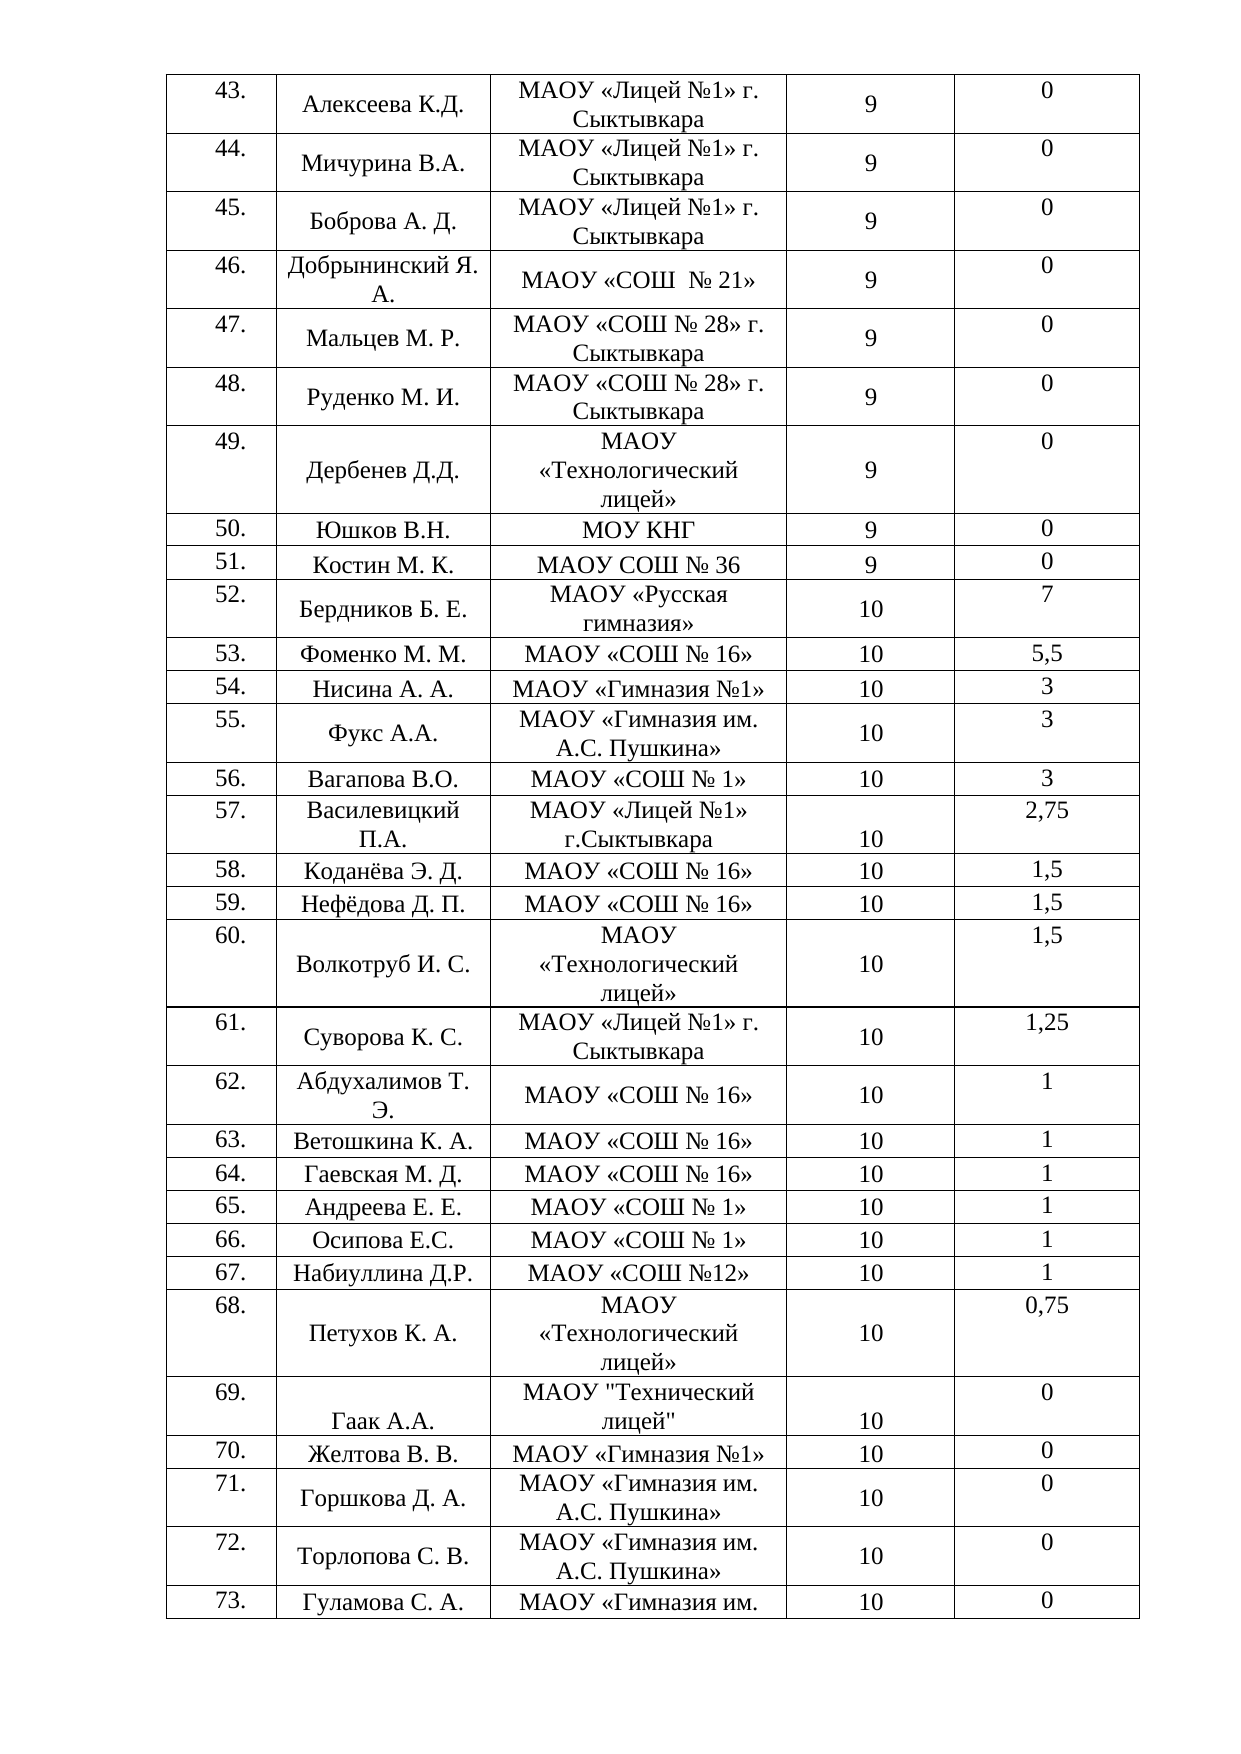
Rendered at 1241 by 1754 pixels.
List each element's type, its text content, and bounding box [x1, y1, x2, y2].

table_cell Вагапова В.О. [277, 763, 490, 794]
table_cell [167, 1191, 276, 1223]
table_cell [167, 1586, 276, 1618]
table_cell МАОУ «Гимназия №1» [491, 671, 786, 703]
table_cell 9 [787, 546, 954, 578]
table_cell 1 [955, 1066, 1139, 1123]
table_cell 9 [787, 134, 954, 191]
table_cell 3 [955, 671, 1139, 703]
table_cell 10 [787, 1290, 954, 1376]
table_cell 0 [955, 134, 1139, 191]
table_cell Бердников Б. Е. [277, 580, 490, 637]
table_cell МАОУ «СОШ № 1» [491, 1224, 786, 1256]
table_cell Добрынинский Я. А. [277, 251, 490, 308]
table_cell Гаак А.А. [277, 1377, 490, 1434]
table_cell МАОУ «СОШ № 1» [491, 763, 786, 794]
table_cell 10 [787, 1224, 954, 1256]
table_cell [167, 309, 276, 367]
table_cell [167, 514, 276, 545]
table_cell 0 [955, 309, 1139, 367]
table_cell 10 [787, 1125, 954, 1157]
table_cell 10 [787, 763, 954, 794]
table_cell 10 [787, 580, 954, 637]
table_cell МАОУ «СОШ № 16» [491, 1066, 786, 1123]
table_cell 10 [787, 638, 954, 670]
table_cell 7 [955, 580, 1139, 637]
table_cell Ветошкина К. А. [277, 1125, 490, 1157]
table_cell Нисина А. А. [277, 671, 490, 703]
table_cell 10 [787, 854, 954, 886]
table_cell 10 [787, 1008, 954, 1065]
table_cell МАОУ «СОШ № 28» г. Сыктывкара [491, 368, 786, 425]
table_cell 10 [787, 671, 954, 703]
table_cell 10 [787, 920, 954, 1006]
table_cell 10 [787, 1377, 954, 1434]
table_cell 10 [787, 1191, 954, 1223]
table_cell 0 [955, 75, 1139, 132]
table_cell Желтова В. В. [277, 1436, 490, 1467]
table_cell [167, 1527, 276, 1584]
table_cell Алексеева К.Д. [277, 75, 490, 132]
table_cell [167, 796, 276, 853]
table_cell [491, 134, 786, 191]
table_cell [167, 704, 276, 762]
table_cell [167, 134, 276, 191]
table_cell Фукс А.А. [277, 704, 490, 762]
table_cell 9 [787, 368, 954, 425]
table_cell [167, 1224, 276, 1256]
table_cell 0 [955, 251, 1139, 308]
table_cell МАОУ «Лицей №1» г. Сыктывкара [491, 1008, 786, 1065]
table_cell Боброва А. Д. [277, 192, 490, 249]
table_cell [167, 368, 276, 425]
table_cell [167, 1257, 276, 1289]
table_cell Василевицкий П.А. [277, 796, 490, 853]
table_cell [167, 1377, 276, 1434]
table_cell [167, 1469, 276, 1526]
table_cell Коданёва Э. Д. [277, 854, 490, 886]
table_cell МАОУ «Технологический лицей» [491, 426, 786, 512]
table_cell МАОУ "Технический лицей" [491, 1377, 786, 1434]
table_cell [167, 1125, 276, 1157]
table_cell [167, 1290, 276, 1376]
table_cell 1,25 [955, 1008, 1139, 1065]
table_cell МАОУ «СОШ № 16» [491, 1158, 786, 1189]
table_cell [167, 580, 276, 637]
table_cell 1,5 [955, 920, 1139, 1006]
table_cell 5,5 [955, 638, 1139, 670]
table_cell Горшкова Д. А. [277, 1469, 490, 1526]
table_cell 1,5 [955, 887, 1139, 919]
table_cell 3 [955, 704, 1139, 762]
table_cell Суворова К. С. [277, 1008, 490, 1065]
table_cell Гуламова С. А. [277, 1586, 490, 1618]
table_cell [167, 638, 276, 670]
table_cell [167, 192, 276, 249]
table_cell 0 [955, 368, 1139, 425]
table_cell 9 [787, 426, 954, 512]
table_cell 1 [955, 1224, 1139, 1256]
table_cell 10 [787, 1469, 954, 1526]
table_cell Набиуллина Д.Р. [277, 1257, 490, 1289]
table_cell 10 [787, 1158, 954, 1189]
table_cell 0 [955, 1377, 1139, 1434]
table_cell 9 [787, 192, 954, 249]
table_cell Петухов К. А. [277, 1290, 490, 1376]
table_cell [167, 1066, 276, 1123]
table_cell [167, 854, 276, 886]
table_cell 9 [787, 514, 954, 545]
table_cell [491, 1586, 786, 1618]
table_cell Волкотруб И. С. [277, 920, 490, 1006]
table_cell Торлопова С. В. [277, 1527, 490, 1584]
table_cell 0 [955, 1436, 1139, 1467]
table_cell [167, 1158, 276, 1189]
table_cell МАОУ «СОШ № 21» [491, 251, 786, 308]
table_cell 9 [787, 251, 954, 308]
table_cell 9 [787, 309, 954, 367]
table_cell 10 [787, 1527, 954, 1584]
table_cell [167, 75, 276, 132]
table_cell Мальцев М. Р. [277, 309, 490, 367]
table_cell МАОУ «СОШ №12» [491, 1257, 786, 1289]
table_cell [491, 75, 786, 132]
table_cell 1 [955, 1158, 1139, 1189]
table_cell МАОУ «СОШ № 28» г. Сыктывкара [491, 309, 786, 367]
table_cell [167, 1436, 276, 1467]
table_cell МАОУ «СОШ № 1» [491, 1191, 786, 1223]
table_cell Фоменко М. М. [277, 638, 490, 670]
table_cell Абдухалимов Т. Э. [277, 1066, 490, 1123]
table_cell 0 [955, 1586, 1139, 1618]
table_cell [167, 671, 276, 703]
table_cell МАОУ «СОШ № 16» [491, 1125, 786, 1157]
table_cell 10 [787, 1586, 954, 1618]
table_cell Руденко М. И. [277, 368, 490, 425]
table_cell МАОУ «СОШ № 16» [491, 887, 786, 919]
table_cell Дербенев Д.Д. [277, 426, 490, 512]
table_cell 9 [787, 75, 954, 132]
table_cell Мичурина В.А. [277, 134, 490, 191]
table_cell 0,75 [955, 1290, 1139, 1376]
table_cell 10 [787, 1257, 954, 1289]
table_cell МАОУ «Технологический лицей» [491, 920, 786, 1006]
table_cell [167, 251, 276, 308]
table_cell МАОУ «СОШ № 16» [491, 638, 786, 670]
table_cell Костин М. К. [277, 546, 490, 578]
table_cell [167, 763, 276, 794]
table_cell МАОУ «Гимназия им. А.С. Пушкина» [491, 704, 786, 762]
table_cell МАОУ «Русская гимназия» [491, 580, 786, 637]
table_cell МАОУ «Технологический лицей» [491, 1290, 786, 1376]
table_cell 10 [787, 887, 954, 919]
table_cell МАОУ «Лицей №1» г. Сыктывкара [491, 192, 786, 249]
table_cell Юшков В.Н. [277, 514, 490, 545]
table_cell 0 [955, 514, 1139, 545]
table_cell 10 [787, 1436, 954, 1467]
table_cell МАОУ «Гимназия №1» [491, 1436, 786, 1467]
table_cell 1 [955, 1125, 1139, 1157]
table_cell МАОУ «Лицей №1» г.Сыктывкара [491, 796, 786, 853]
table_cell [167, 887, 276, 919]
table_cell 0 [955, 1527, 1139, 1584]
table_cell Андреева Е. Е. [277, 1191, 490, 1223]
table_cell Нефёдова Д. П. [277, 887, 490, 919]
table_cell 3 [955, 763, 1139, 794]
table_cell 0 [955, 546, 1139, 578]
table_cell 1 [955, 1191, 1139, 1223]
table_cell [167, 546, 276, 578]
table_cell [167, 426, 276, 512]
table_cell 0 [955, 1469, 1139, 1526]
table_cell МАОУ «Гимназия им. А.С. Пушкина» [491, 1527, 786, 1584]
table_cell 0 [955, 426, 1139, 512]
table_cell Осипова Е.С. [277, 1224, 490, 1256]
table_cell 10 [787, 796, 954, 853]
table_cell 10 [787, 704, 954, 762]
table_cell 2,75 [955, 796, 1139, 853]
table_cell Гаевская М. Д. [277, 1158, 490, 1189]
table_cell 1,5 [955, 854, 1139, 886]
table_cell [167, 920, 276, 1006]
table_cell МАОУ «СОШ № 16» [491, 854, 786, 886]
table_cell МАОУ СОШ № 36 [491, 546, 786, 578]
table_cell [167, 1008, 276, 1065]
table_cell 10 [787, 1066, 954, 1123]
table_cell МОУ КНГ [491, 514, 786, 545]
table_cell МАОУ «Гимназия им. А.С. Пушкина» [491, 1469, 786, 1526]
table_cell 0 [955, 192, 1139, 249]
table_cell 1 [955, 1257, 1139, 1289]
